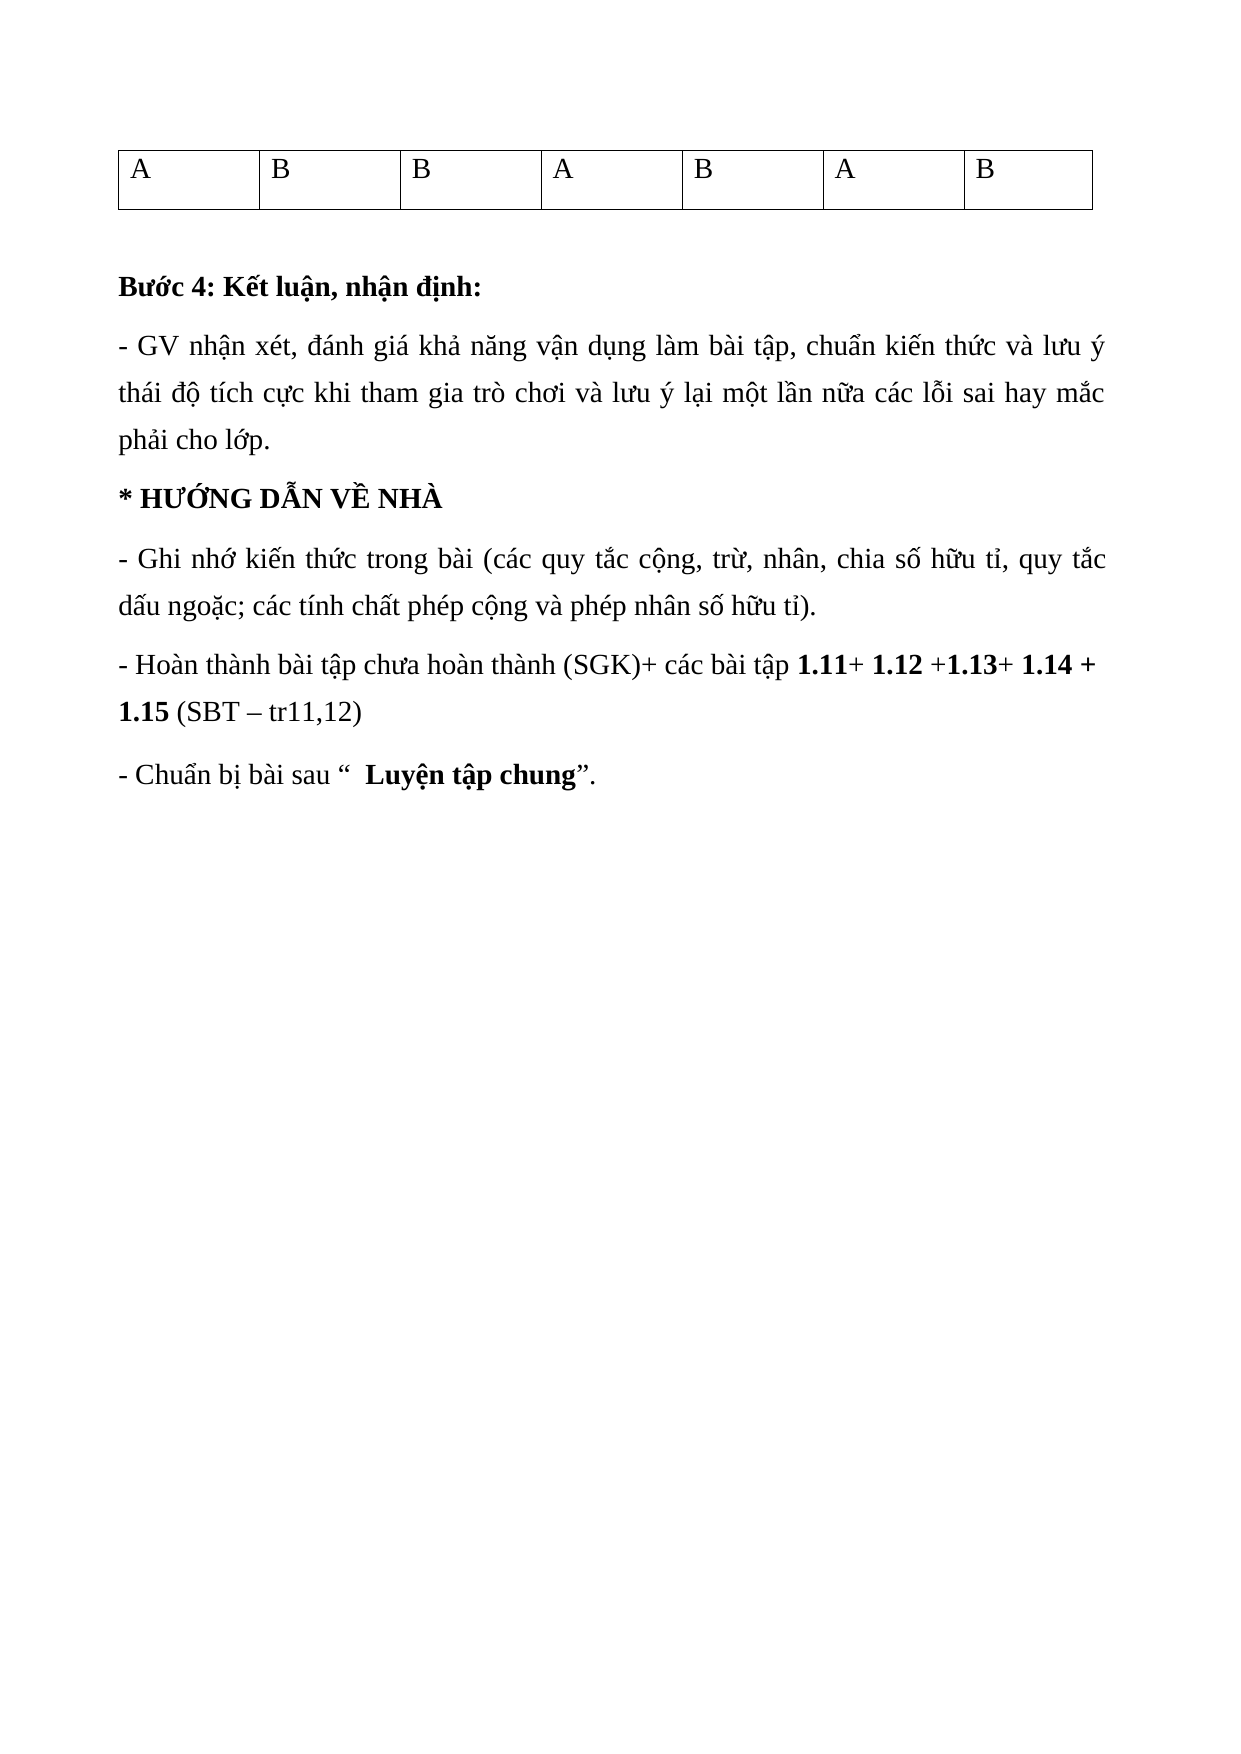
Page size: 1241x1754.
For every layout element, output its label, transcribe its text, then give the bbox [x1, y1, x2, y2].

text - GV nhận xét, đánh giá khả năng vận dụng làm bài tập, chuẩn kiến thức và lưu ý thái độ tích cực khi tham gia trò chơi và lưu ý lại một lần nữa các lỗi sai hay mắc phải cho lớp. [118, 328, 1107, 456]
text - Hoàn thành bài tập chưa hoàn thành (SGK)+ các bài tập 1.11+ 1.12 +1.13+ 1.14 + 1.15 (SBT – tr11,12) [118, 647, 1107, 727]
table_cell B [965, 151, 1092, 208]
text - Chuẩn bị bài sau “ Luyện tập chung”. [118, 757, 1107, 791]
table_cell B [401, 151, 541, 208]
text - Ghi nhớ kiến thức trong bài (các quy tắc cộng, trừ, nhân, chia số hữu tỉ, quy tắc dấu ngoặc; các tính chất phép cộng và phép nhân số hữu tỉ). [118, 541, 1107, 621]
table_cell B [260, 151, 400, 208]
table_cell A [119, 151, 259, 208]
table_cell A [824, 151, 964, 208]
text Bước 4: Kết luận, nhận định: [118, 269, 1107, 302]
text * HƯỚNG DẪN VỀ NHÀ [118, 481, 1107, 515]
table_cell A [542, 151, 682, 208]
table_cell B [683, 151, 823, 208]
